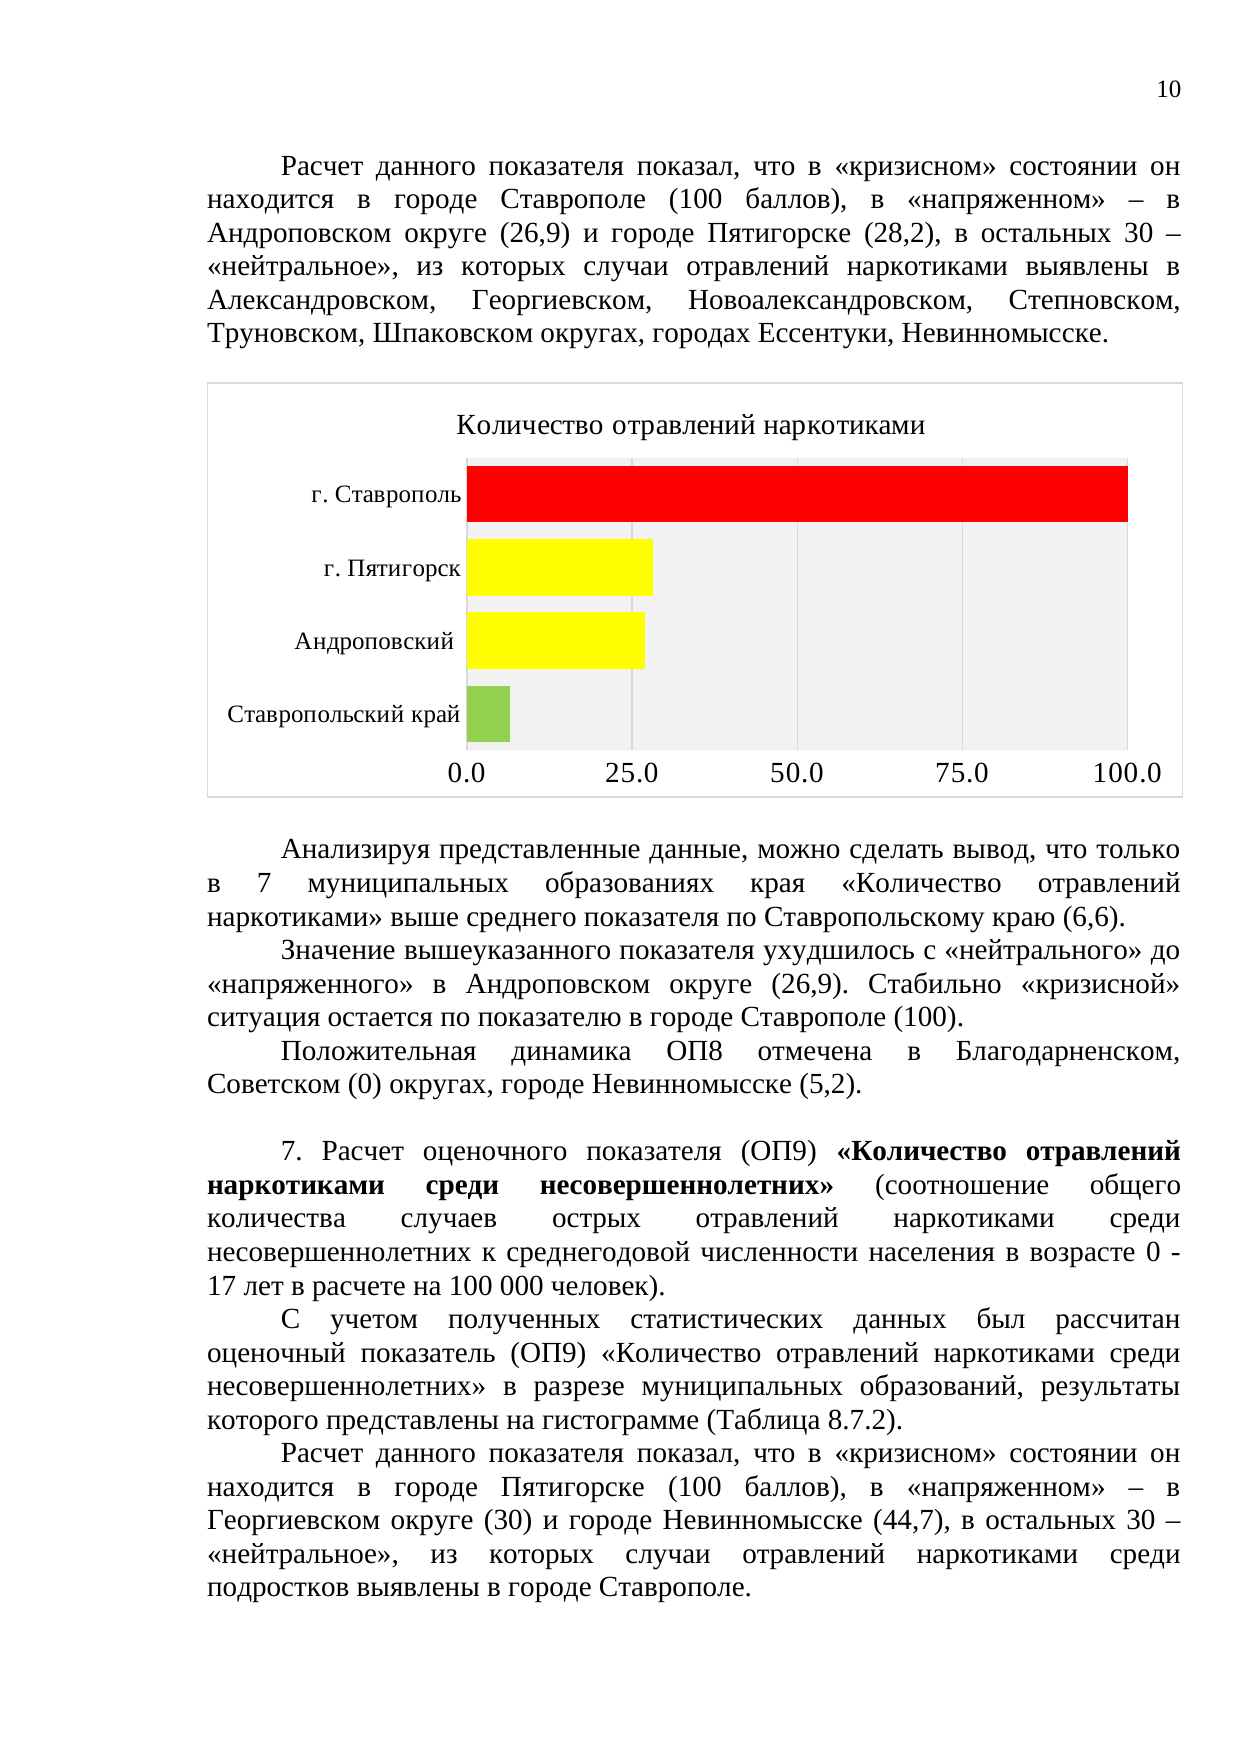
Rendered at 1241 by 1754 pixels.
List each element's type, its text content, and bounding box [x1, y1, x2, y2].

text С учетом полученных статистических данных был рассчитан оценочный показатель (ОП9) «Количество отравлений наркотиками среди несовершеннолетних» в разрезе муниципальных образований, результаты которого представлены на гистограмме (Таблица 8.7.2). [207, 1301, 1181, 1435]
text Расчет данного показателя показал, что в «кризисном» состоянии он находится в городе Пятигорске (100 баллов), в «напряженном» – в Георгиевском округе (30) и городе Невинномысске (44,7), в остальных 30 – «нейтральное», из которых случаи отравлений наркотиками среди подростков выявлены в городе Ставрополе. [207, 1435, 1181, 1603]
text Расчет данного показателя показал, что в «кризисном» состоянии он находится в городе Ставрополе (100 баллов), в «напряженном» – в Андроповском округе (26,9) и городе Пятигорске (28,2), в остальных 30 – «нейтральное», из которых случаи отравлений наркотиками выявлены в Александровском, Георгиевском, Новоалександровском, Степновском, Труновском, Шпаковском округах, городах Ессентуки, Невинномысске. [207, 148, 1181, 349]
text Положительная динамика ОП8 отмечена в Благодарненском, Советском (0) округах, городе Невинномысске (5,2). [207, 1033, 1181, 1100]
text Значение вышеуказанного показателя ухудшилось с «нейтрального» до «напряженного» в Андроповском округе (26,9). Стабильно «кризисной» ситуация остается по показателю в городе Ставрополе (100). [207, 932, 1181, 1033]
text Анализируя представленные данные, можно сделать вывод, что только в 7 муниципальных образованиях края «Количество отравлений наркотиками» выше среднего показателя по Ставропольскому краю (6,6). [207, 832, 1181, 932]
text 7. Расчет оценочного показателя (ОП9) «Количество отравлений наркотиками среди несовершеннолетних» (соотношение общего количества случаев острых отравлений наркотиками среди несовершеннолетних к среднегодовой численности населения в возрасте 0 - 17 лет в расчете на 100 000 человек). [207, 1133, 1181, 1301]
